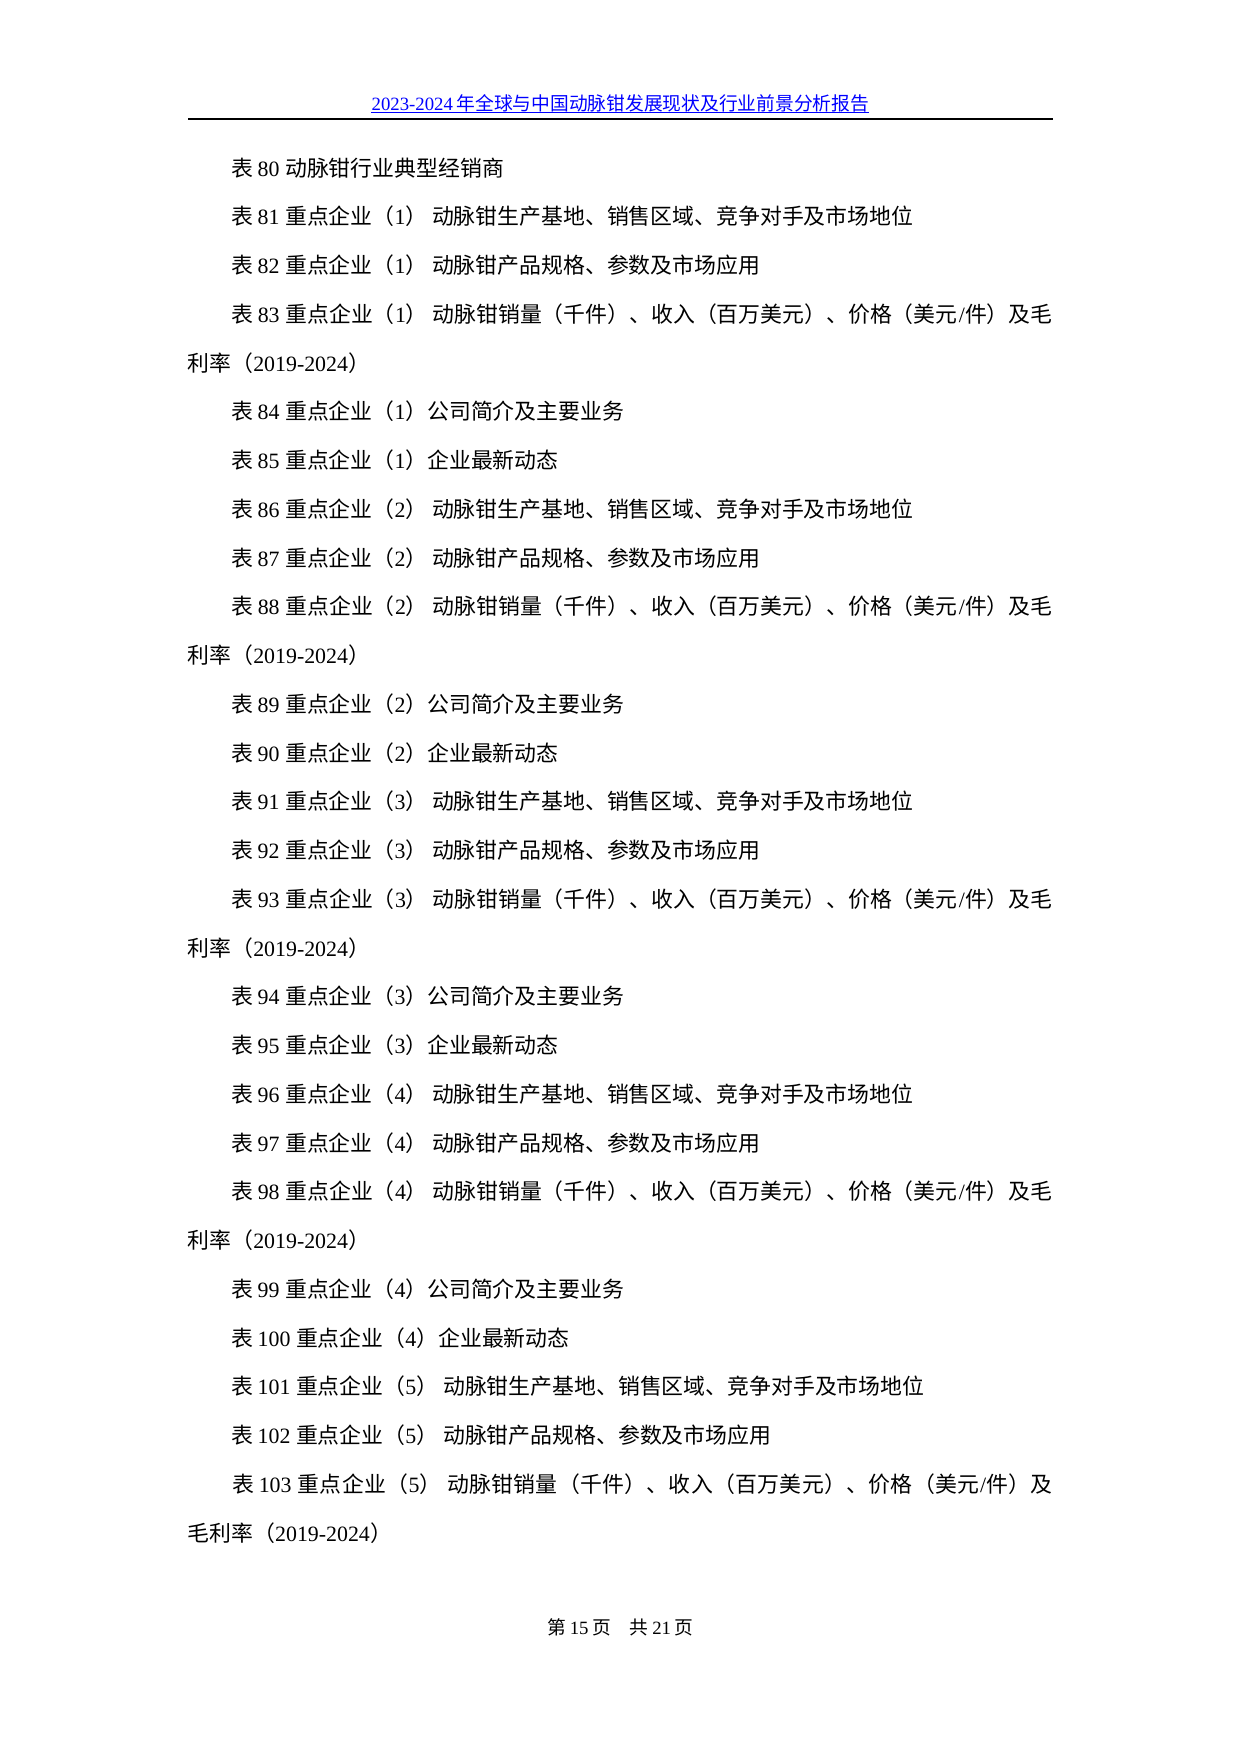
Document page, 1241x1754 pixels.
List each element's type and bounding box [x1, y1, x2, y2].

text [187, 150, 1053, 1548]
